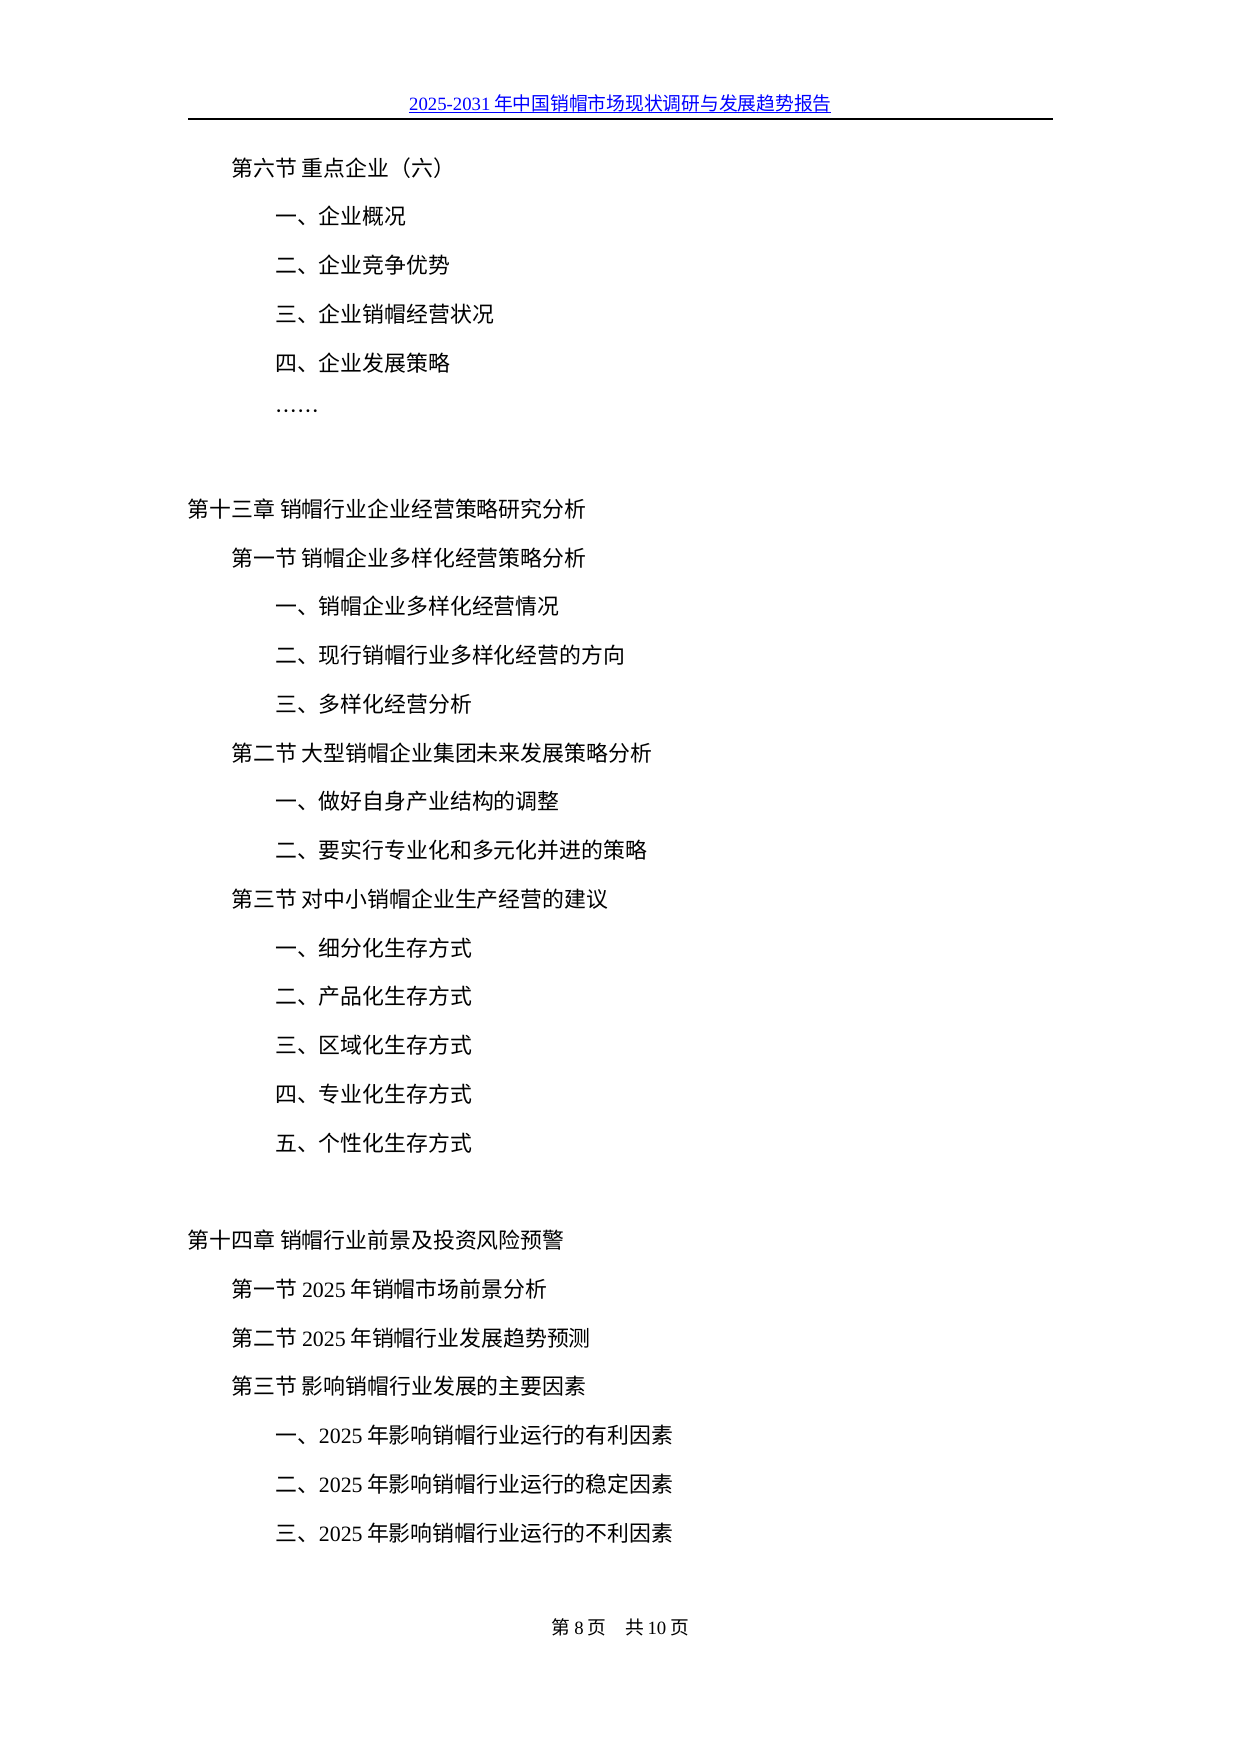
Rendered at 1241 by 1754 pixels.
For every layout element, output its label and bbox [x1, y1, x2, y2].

text [187, 150, 1053, 1548]
